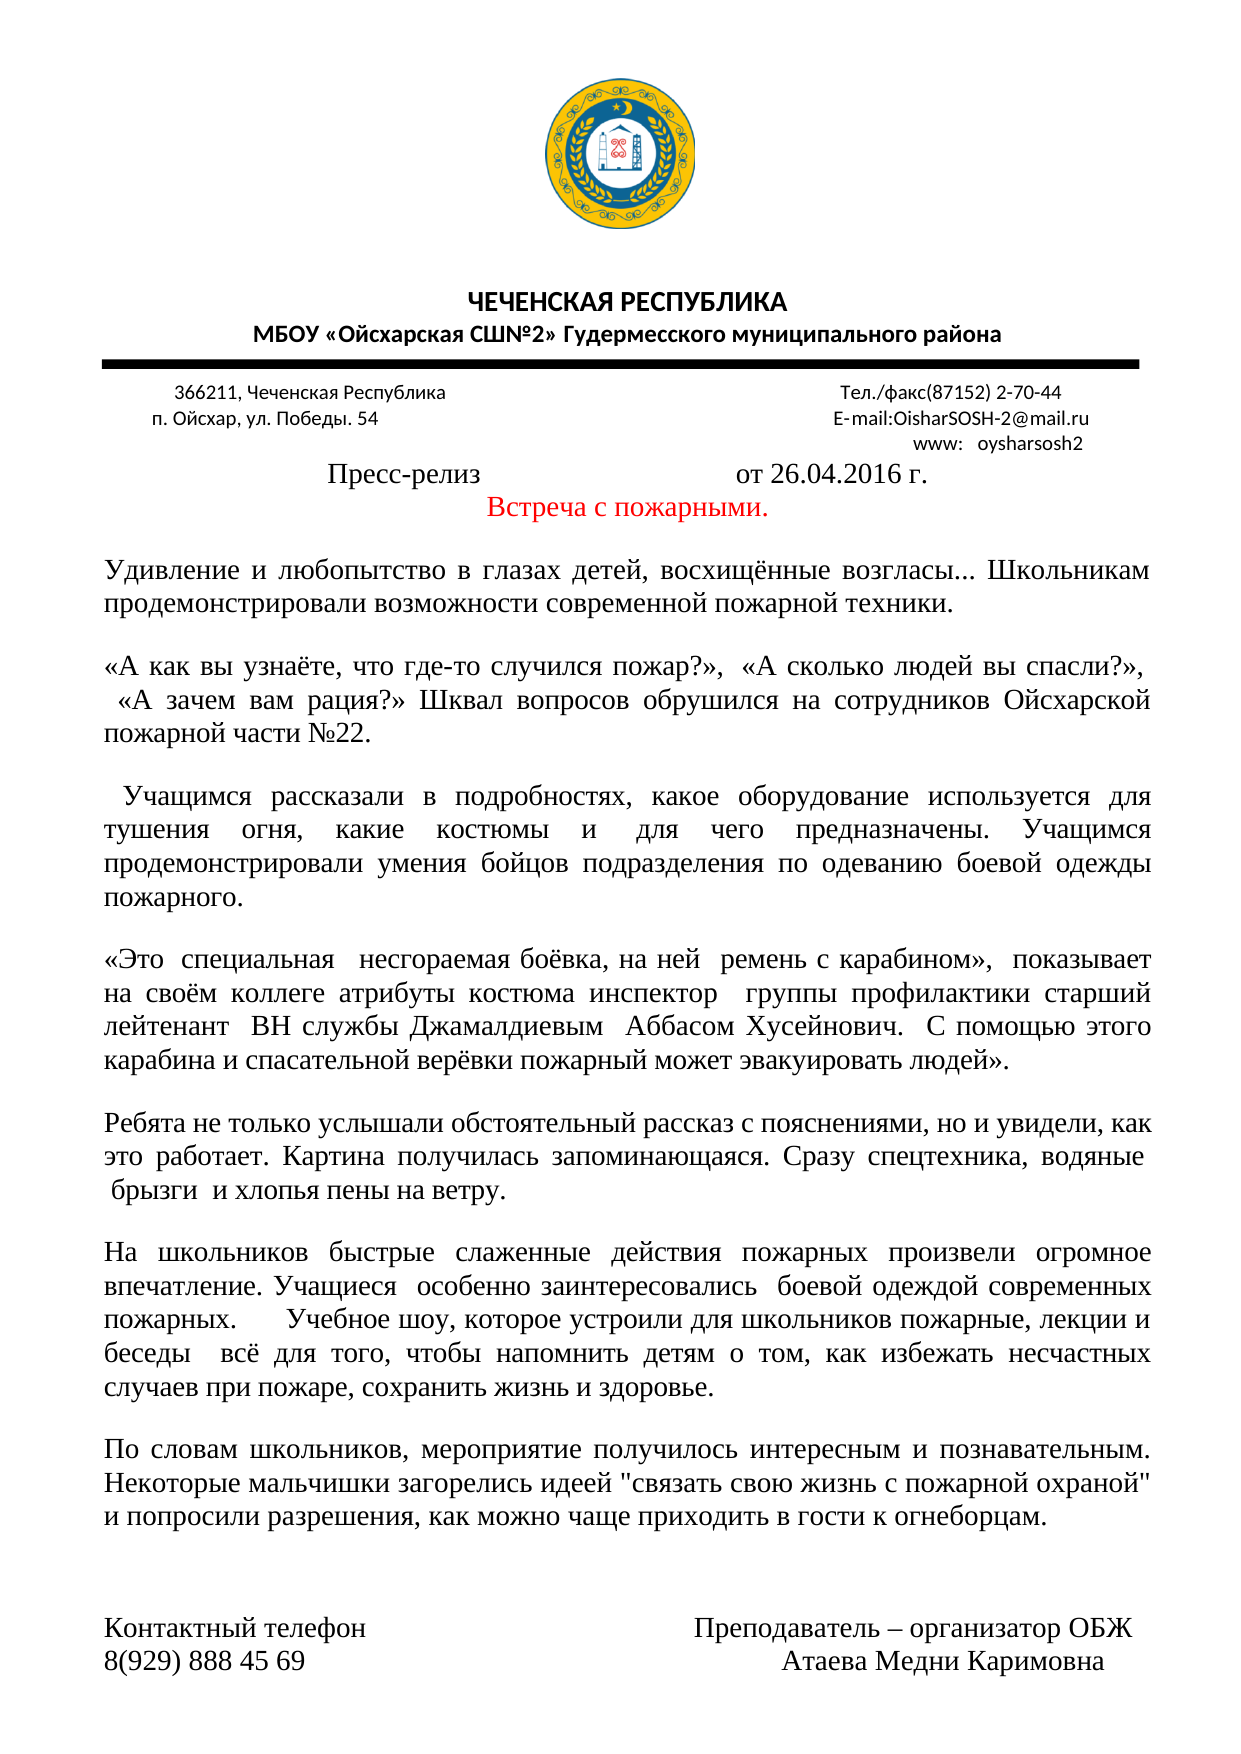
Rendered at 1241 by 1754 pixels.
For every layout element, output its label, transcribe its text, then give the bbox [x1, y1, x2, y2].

text Пресс-релиз от 26.04.2016 г. [103, 456, 1152, 489]
picture [545, 78, 695, 229]
text Контактный телефон Преподаватель – организатор ОБЖ [103, 1610, 1152, 1643]
text 8(929) 888 45 69 Атаева Медни Каримовна [103, 1643, 1152, 1677]
text ЧЕЧЕНСКАЯ РЕСПУБЛИКА [103, 283, 1152, 318]
text По словам школьников, мероприятие получилось интересным и познавательным. Некоторые мальчишки загорелись идеей "связать свою жизнь с пожарной охраной" и попросили разрешения, как можно чаще приходить в гости к огнеборцам. [103, 1431, 1152, 1532]
text 366211, Чеченская Республика Тел./факс(87152) 2-70-44 [103, 379, 1152, 405]
text Удивление и любопытство в глазах детей, восхищённые возгласы... Школьникам продемонстрировали возможности современной пожарной техники. [103, 552, 1152, 619]
text Учащимся рассказали в подробностях, какое оборудование используется для тушения огня, какие костюмы и для чего предназначены. Учащимся продемонстрировали умения бойцов подразделения по одеванию боевой одежды пожарного. [103, 778, 1152, 912]
text Встреча с пожарными. [103, 489, 1152, 523]
text «Это специальная несгораемая боёвка, на ней ремень с карабином», показывает на своём коллеге атрибуты костюма инспектор группы профилактики старший лейтенант ВН службы Джамалдиевым Аббасом Хусейнович. С помощью этого карабина и спасательной верёвки пожарный может эвакуировать людей». [103, 941, 1152, 1076]
text www: oysharsosh2 [28, 430, 1152, 456]
text «А как вы узнаёте, что где-то случился пожар?», «А сколько людей вы спасли?», «А зачем вам рация?» Шквал вопросов обрушился на сотрудников Ойсхарской пожарной части №22. [103, 648, 1152, 749]
text Ребята не только услышали обстоятельный рассказ с пояснениями, но и увидели, как это работает. Картина получилась запоминающаяся. Сразу спецтехника, водяные брызги и хлопья пены на ветру. [103, 1105, 1152, 1205]
text На школьников быстрые слаженные действия пожарных произвели огромное впечатление. Учащиеся особенно заинтересовались боевой одеждой современных пожарных. Учебное шоу, которое устроили для школьников пожарные, лекции и беседы всё для того, чтобы напомнить детям о том, как избежать несчастных случаев при пожаре, сохранить жизнь и здоровье. [103, 1234, 1152, 1402]
text МБОУ «Ойсхарская СШ№2» Гудермесского муниципального района [103, 318, 1152, 349]
text п. Ойсхар, ул. Победы. 54 Е-mail:OisharSOSH-2@mail.ru [28, 405, 1152, 430]
